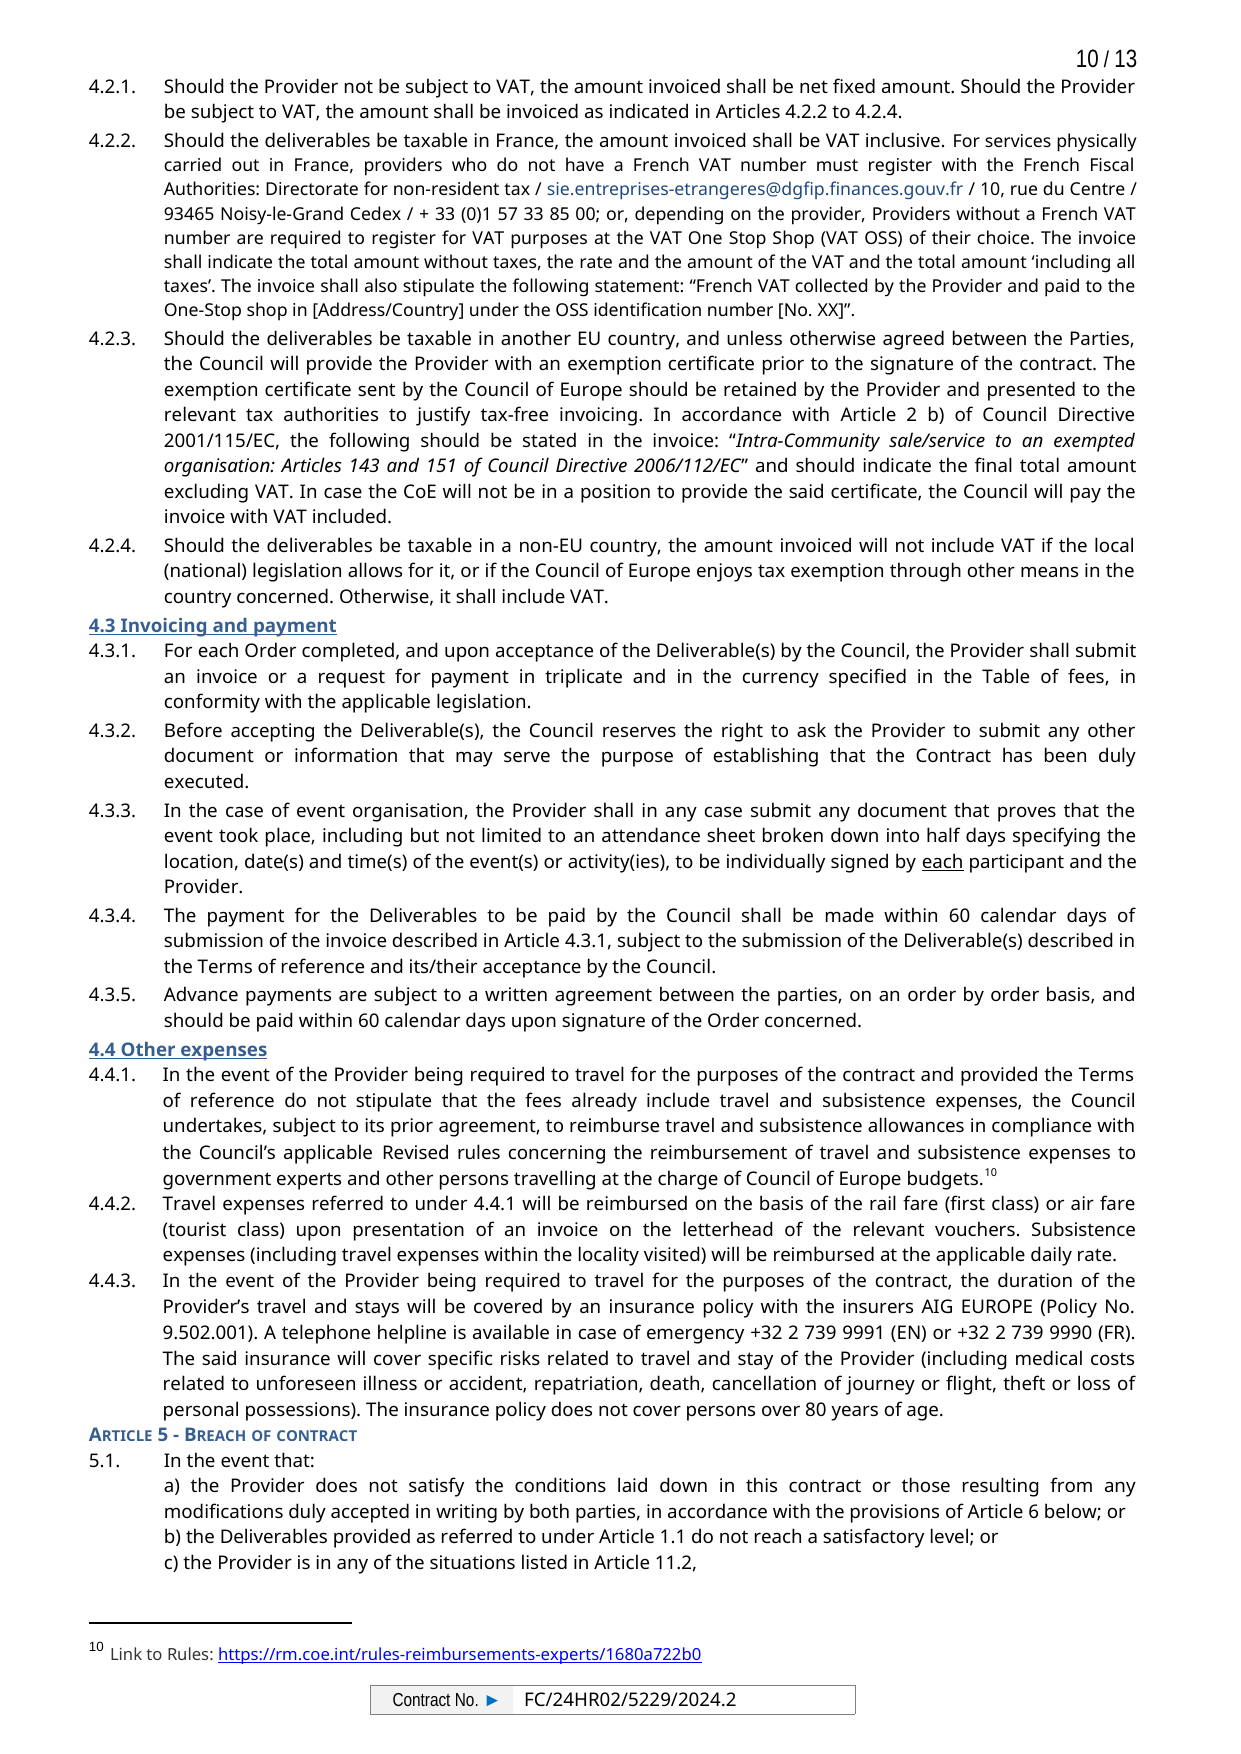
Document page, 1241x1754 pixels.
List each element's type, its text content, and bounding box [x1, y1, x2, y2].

text 4.3 Invoicing and payment [89, 612, 1137, 637]
text 4.4.2. Travel expenses referred to under 4.4.1 will be reimbursed on the basis of the rail fare (first class) or air fare (tourist class) upon presentation of an invoice on the letterhead of the relevant vouchers. Subsistence expenses (including travel expenses within the locality visited) will be reimbursed at the applicable daily rate. [89, 1190, 1137, 1267]
list For each Order completed, and upon acceptance of the Deliverable(s) by the Council, the Provider shall submit an invoice or a request for payment in triplicate and in the currency specified in the Table of fees, in conformity with the applicable legislation. [89, 637, 1137, 714]
list In the case of event organisation, the Provider shall in any case submit any document that proves that the event took place, including but not limited to an attendance sheet broken down into half days specifying the location, date(s) and time(s) of the event(s) or activity(ies), to be individually signed by each participant and the Provider. [89, 797, 1137, 899]
text Article 5 - Breach of contract [89, 1421, 1137, 1447]
list Before accepting the Deliverable(s), the Council reserves the right to ask the Provider to submit any other document or information that may serve the purpose of establishing that the Contract has been duly executed. [89, 717, 1137, 794]
text 4.4 Other expenses [89, 1036, 1137, 1061]
list Should the deliverables be taxable in France, the amount invoiced shall be VAT inclusive. For services physically carried out in France, providers who do not have a French VAT number must register with the French Fiscal Authorities: Directorate for non-resident tax / sie.entreprises-etrangeres@dgfip.finances.gouv.fr / 10, rue du Centre / 93465 Noisy-le-Grand Cedex / + 33 (0)1 57 33 85 00; or, depending on the provider, Providers without a French VAT number are required to register for VAT purposes at the VAT One Stop Shop (VAT OSS) of their choice. The invoice shall indicate the total amount without taxes, the rate and the amount of the VAT and the total amount ‘including all taxes’. The invoice shall also stipulate the following statement: “French VAT collected by the Provider and paid to the One-Stop shop in [Address/Country] under the OSS identification number [No. XX]”. [89, 127, 1137, 322]
list Should the deliverables be taxable in another EU country, and unless otherwise agreed between the Parties, the Council will provide the Provider with an exemption certificate prior to the signature of the contract. The exemption certificate sent by the Council of Europe should be retained by the Provider and presented to the relevant tax authorities to justify tax-free invoicing. In accordance with Article 2 b) of Council Directive 2001/115/EC, the following should be stated in the invoice: “Intra-Community sale/service to an exempted organisation: Articles 143 and 151 of Council Directive 2006/112/EC” and should indicate the final total amount excluding VAT. In case the CoE will not be in a position to provide the said certificate, the Council will pay the invoice with VAT included. [89, 325, 1137, 529]
list a) the Provider does not satisfy the conditions laid down in this contract or those resulting from any modifications duly accepted in writing by both parties, in accordance with the provisions of Article 6 below; or [164, 1472, 1137, 1523]
text 4.4.3. In the event of the Provider being required to travel for the purposes of the contract, the duration of the Provider’s travel and stays will be covered by an insurance policy with the insurers AIG EUROPE (Policy No. 9.502.001). A telephone helpline is available in case of emergency +32 2 739 9991 (EN) or +32 2 739 9990 (FR). The said insurance will cover specific risks related to travel and stay of the Provider (including medical costs related to unforeseen illness or accident, repatriation, death, cancellation of journey or flight, theft or loss of personal possessions). The insurance policy does not cover persons over 80 years of age. [89, 1267, 1137, 1421]
list b) the Deliverables provided as referred to under Article 1.1 do not reach a satisfactory level; or [164, 1523, 1137, 1549]
list Advance payments are subject to a written agreement between the parties, on an order by order basis, and should be paid within 60 calendar days upon signature of the Order concerned. [89, 982, 1137, 1033]
list Should the Provider not be subject to VAT, the amount invoiced shall be net fixed amount. Should the Provider be subject to VAT, the amount shall be invoiced as indicated in Articles 4.2.2 to 4.2.4. [89, 73, 1137, 124]
list c) the Provider is in any of the situations listed in Article 11.2, [164, 1549, 1137, 1574]
list The payment for the Deliverables to be paid by the Council shall be made within 60 calendar days of submission of the invoice described in Article 4.3.1, subject to the submission of the Deliverable(s) described in the Terms of reference and its/their acceptance by the Council. [89, 902, 1137, 979]
list In the event that: [89, 1447, 1137, 1472]
text 4.4.1. In the event of the Provider being required to travel for the purposes of the contract and provided the Terms of reference do not stipulate that the fees already include travel and subsistence expenses, the Council undertakes, subject to its prior agreement, to reimburse travel and subsistence allowances in compliance with the Council’s applicable Revised rules concerning the reimbursement of travel and subsistence expenses to government experts and other persons travelling at the charge of Council of Europe budgets. [89, 1061, 1137, 1190]
list Should the deliverables be taxable in a non-EU country, the amount invoiced will not include VAT if the local (national) legislation allows for it, or if the Council of Europe enjoys tax exemption through other means in the country concerned. Otherwise, it shall include VAT. [89, 532, 1137, 609]
